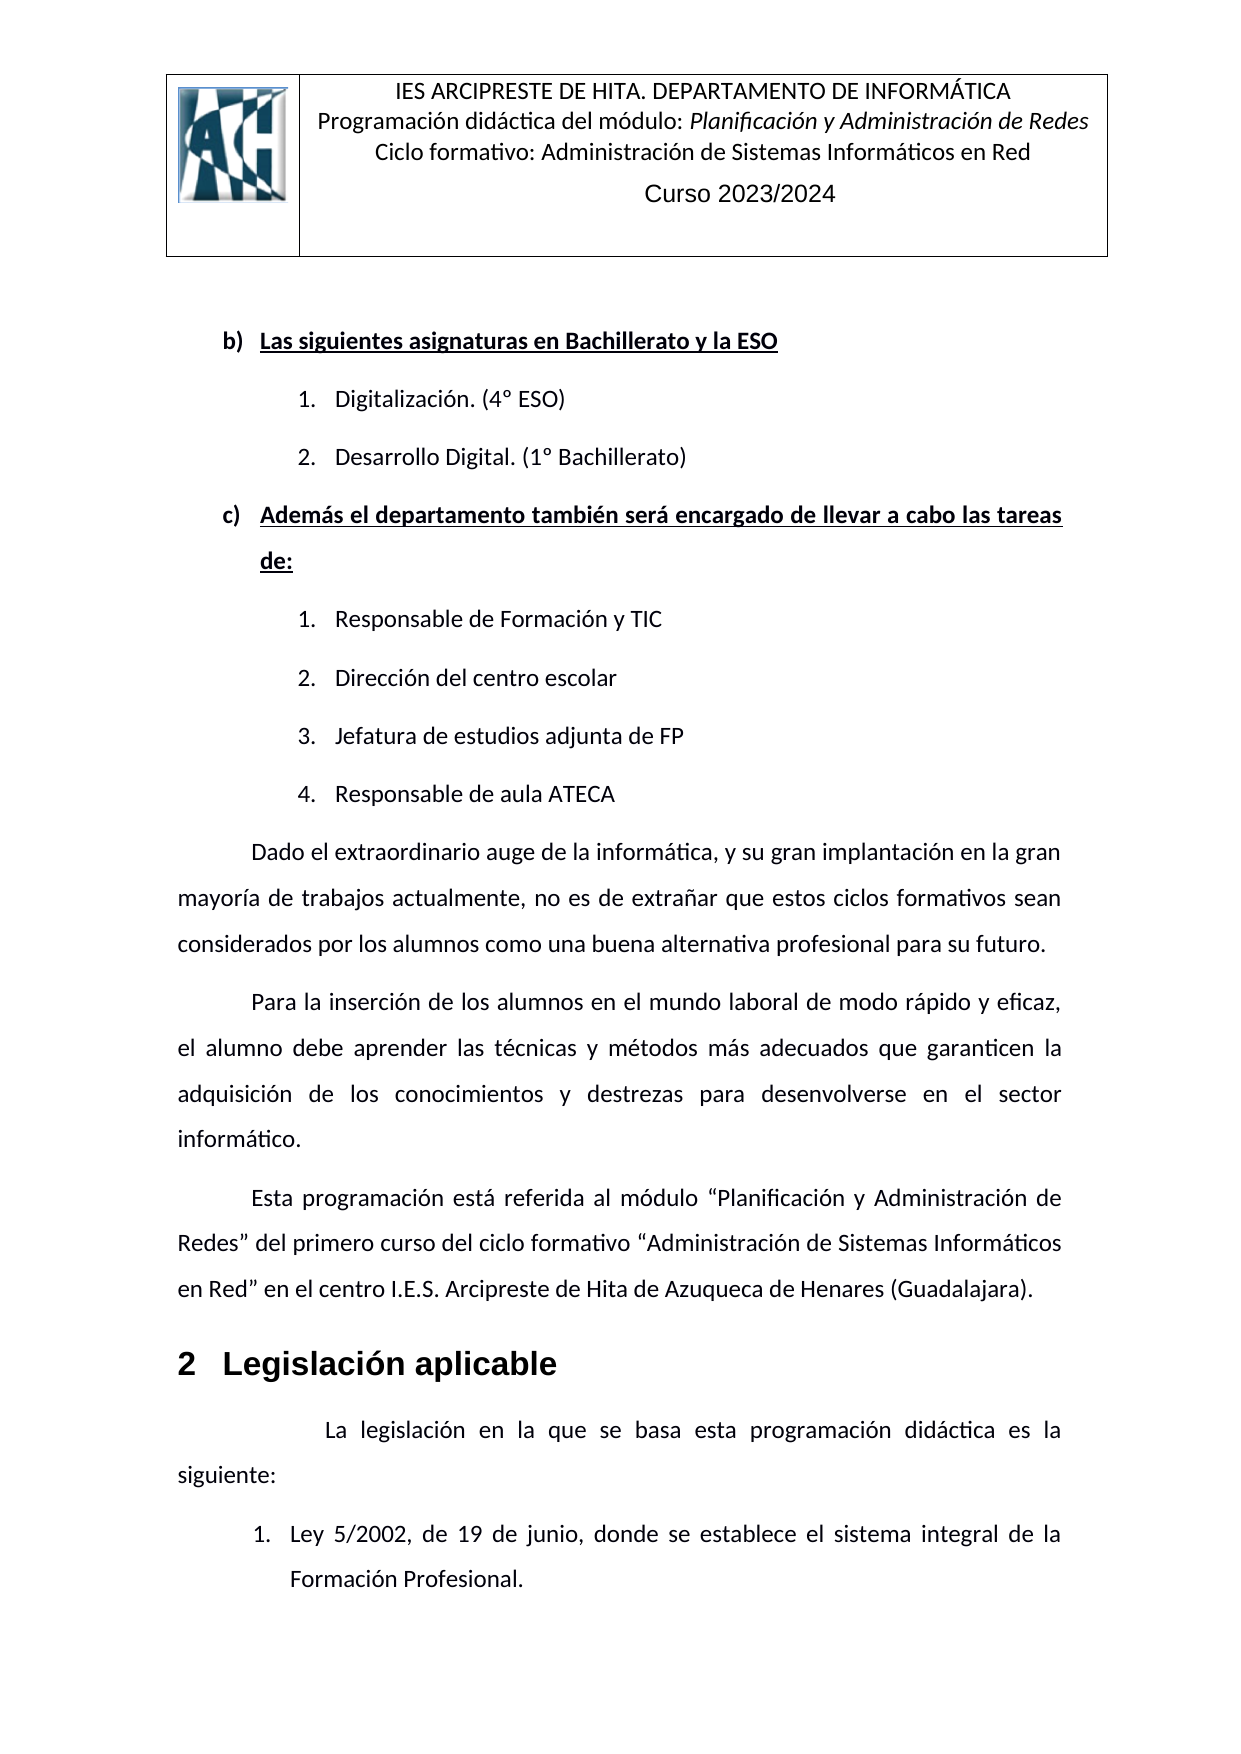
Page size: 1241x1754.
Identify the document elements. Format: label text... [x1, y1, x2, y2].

picture [176, 87, 289, 203]
list Jefatura de estudios adjunta de FP [297, 720, 1063, 751]
list Las siguientes asignaturas en Bachillerato y la ESO [222, 325, 1063, 356]
list Digitalización. (4º ESO) [297, 383, 1063, 414]
text Dado el extraordinario auge de la informática, y su gran implantación en la gran mayoría de trabajos actualmente, no es de extrañar que estos ciclos formativos sean considerados por los alumnos como una buena alternativa profesional para su futuro. [177, 837, 1063, 958]
list Responsable de aula ATECA [297, 778, 1063, 809]
list Responsable de Formación y TIC [297, 604, 1063, 634]
text La legislación en la que se basa esta programación didáctica es la siguiente: [177, 1414, 1063, 1490]
subtitle Legislación aplicable [177, 1344, 1063, 1382]
text Esta programación está referida al módulo “Planificación y Administración de Redes” del primero curso del ciclo formativo “Administración de Sistemas Informáticos en Red” en el centro I.E.S. Arcipreste de Hita de Azuqueca de Henares (Guadalajara). [177, 1182, 1063, 1304]
text Para la inserción de los alumnos en el mundo laboral de modo rápido y eficaz, el alumno debe aprender las técnicas y métodos más adecuados que garanticen la adquisición de los conocimientos y destrezas para desenvolverse en el sector informático. [177, 986, 1063, 1154]
list Dirección del centro escolar [297, 662, 1063, 692]
list Ley 5/2002, de 19 de junio, donde se establece el sistema integral de la Formación Profesional. [252, 1518, 1063, 1594]
list Además el departamento también será encargado de llevar a cabo las tareas de: [222, 500, 1063, 576]
list Desarrollo Digital. (1º Bachillerato) [297, 441, 1063, 472]
